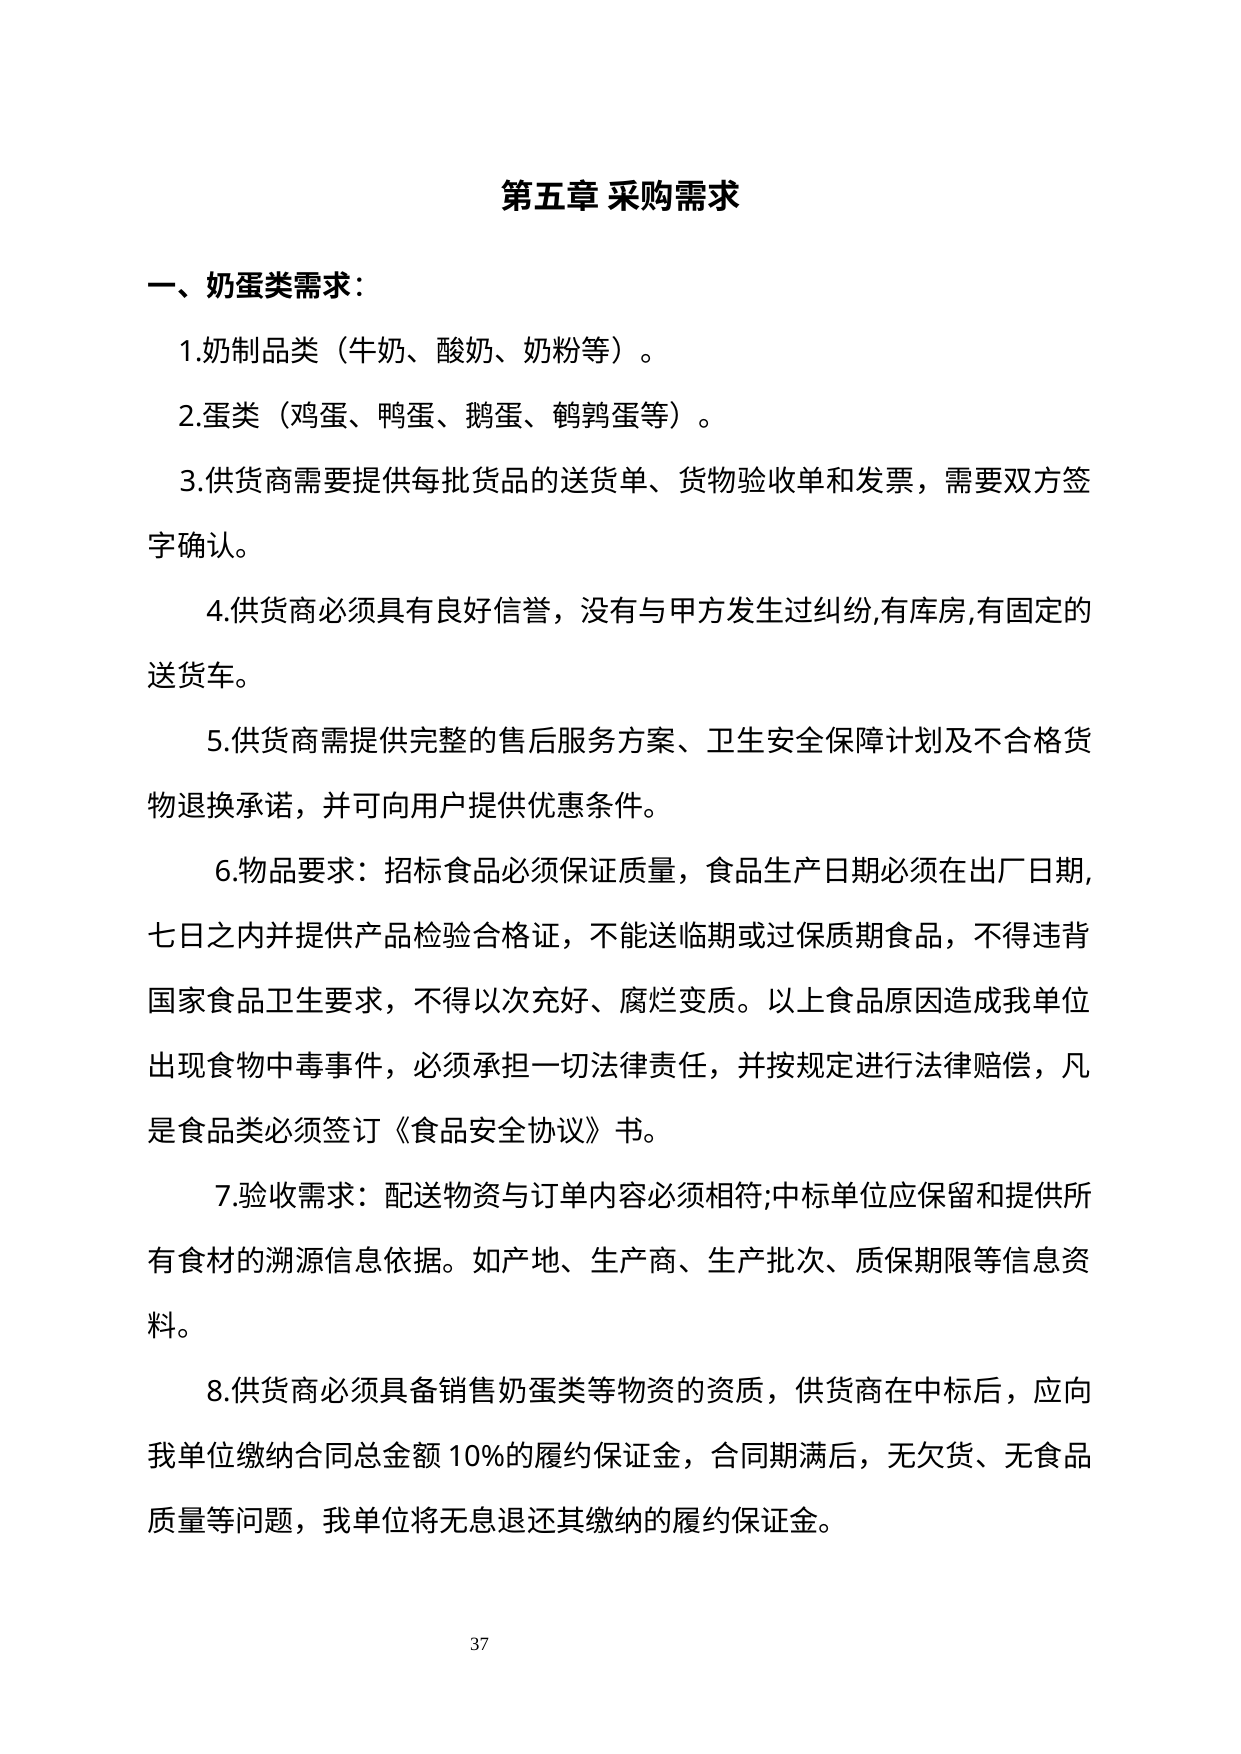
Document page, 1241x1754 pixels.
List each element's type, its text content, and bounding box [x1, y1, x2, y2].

text 一、奶蛋类需求： [148, 251, 1093, 316]
text 1.奶制品类（牛奶、酸奶、奶粉等）。 [148, 316, 1093, 381]
text 4.供货商必须具有良好信誉，没有与甲方发生过纠纷,有库房,有固定的送货车。 [148, 576, 1093, 706]
text 5.供货商需提供完整的售后服务方案、卫生安全保障计划及不合格货物退换承诺，并可向用户提供优惠条件。 [148, 706, 1093, 836]
text 3.供货商需要提供每批货品的送货单、货物验收单和发票，需要双方签字确认。 [148, 446, 1093, 576]
text 7.验收需求：配送物资与订单内容必须相符;中标单位应保留和提供所有食材的溯源信息依据。如产地、生产商、生产批次、质保期限等信息资料。 [148, 1161, 1093, 1356]
text 2.蛋类（鸡蛋、鸭蛋、鹅蛋、鹌鹑蛋等）。 [148, 381, 1093, 446]
text 8.供货商必须具备销售奶蛋类等物资的资质，供货商在中标后，应向我单位缴纳合同总金额10%的履约保证金，合同期满后，无欠货、无食品质量等问题，我单位将无息退还其缴纳的履约保证金。 [148, 1356, 1093, 1551]
text 6.物品要求：招标食品必须保证质量，食品生产日期必须在出厂日期,七日之内并提供产品检验合格证，不能送临期或过保质期食品，不得违背国家食品卫生要求，不得以次充好、腐烂变质。以上食品原因造成我单位出现食物中毒事件，必须承担一切法律责任，并按规定进行法律赔偿，凡是食品类必须签订《食品安全协议》书。 [148, 836, 1093, 1161]
subtitle 第五章 采购需求 [148, 162, 1093, 227]
